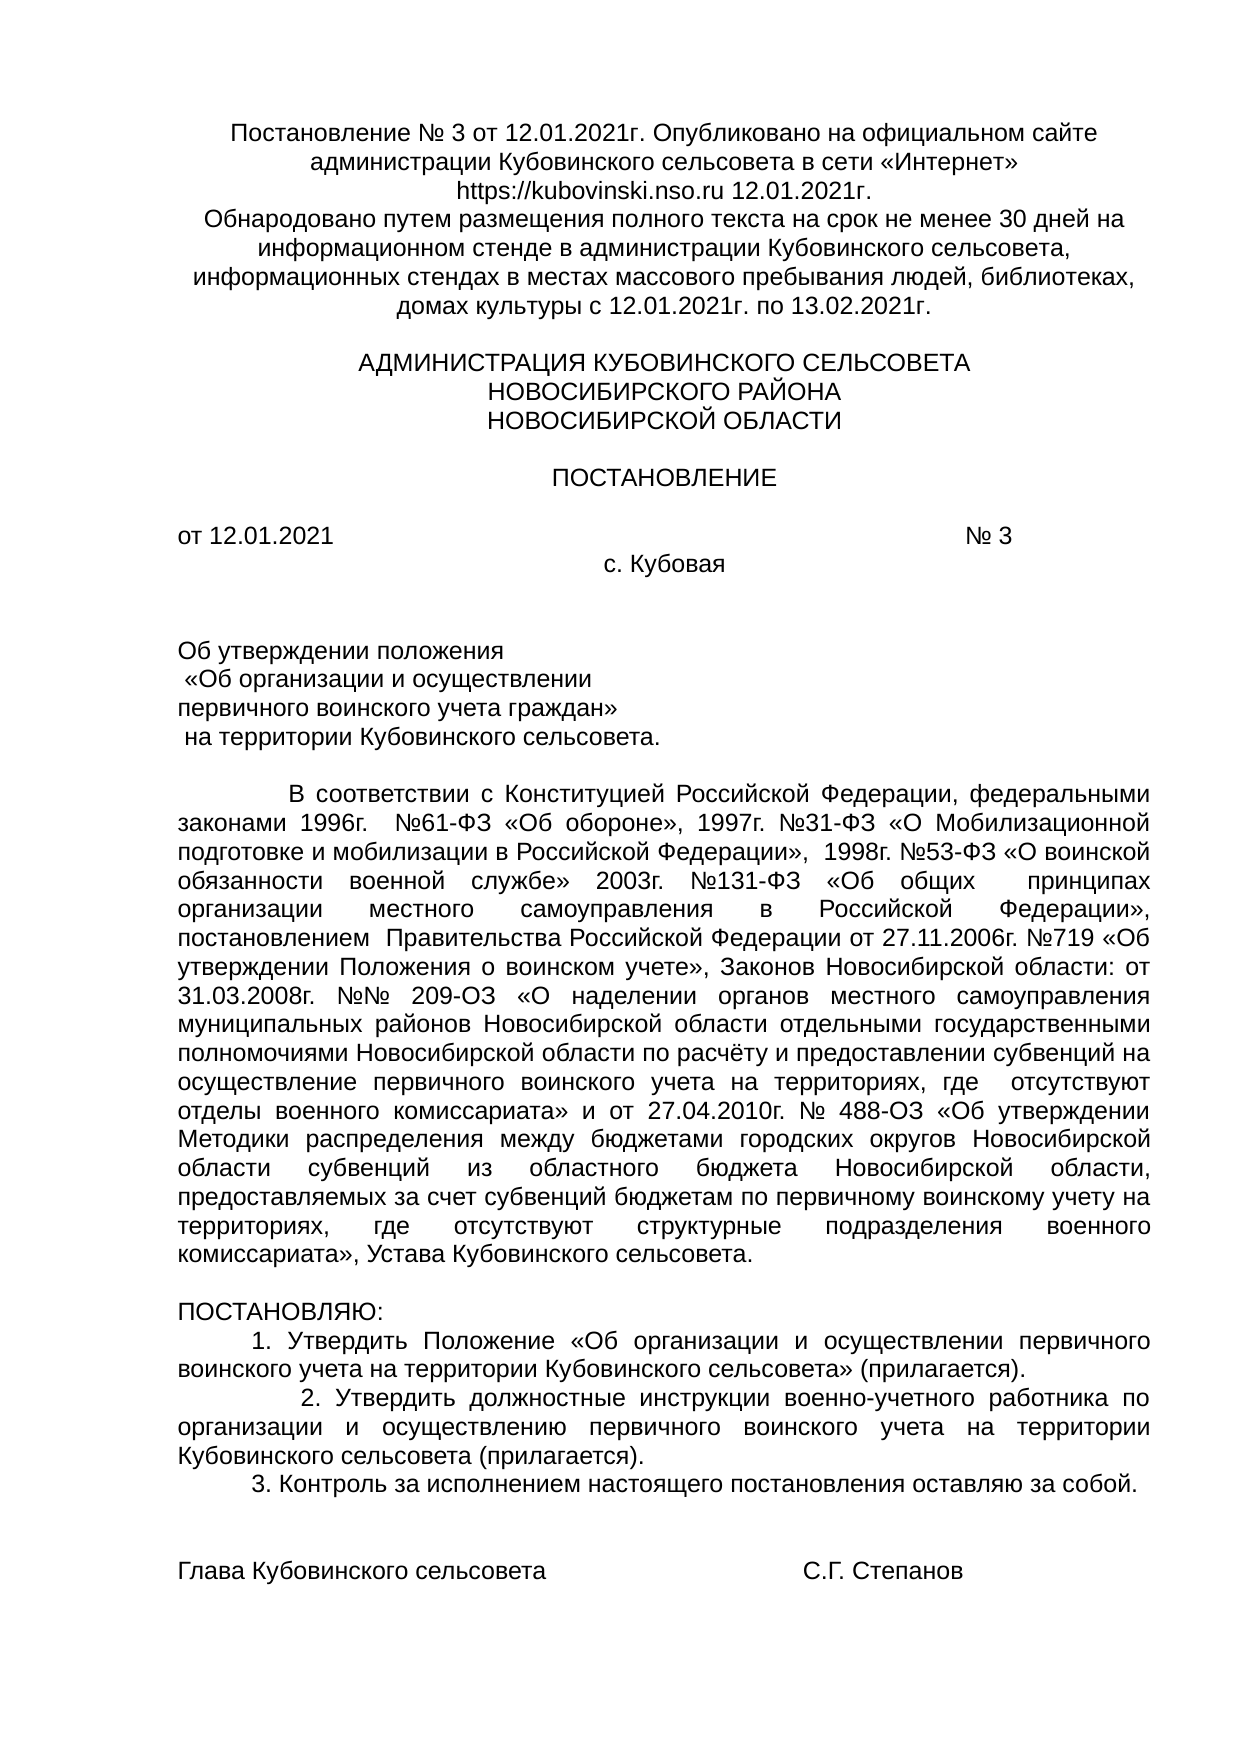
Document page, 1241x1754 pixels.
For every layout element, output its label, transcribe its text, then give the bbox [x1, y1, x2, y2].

text от 12.01.2021 № 3 [177, 521, 1152, 549]
text «Об организации и осуществлении [177, 664, 1152, 693]
text ПОСТАНОВЛЕНИЕ [177, 463, 1152, 492]
text Обнародовано путем размещения полного текста на срок не менее 30 дней на информационном стенде в администрации Кубовинского сельсовета, информационных стендах в местах массового пребывания людей, библиотеках, домах культуры с 12.01.2021г. по 13.02.2021г. [177, 204, 1152, 319]
text ПОСТАНОВЛЯЮ: [177, 1297, 1152, 1326]
text Глава Кубовинского сельсовета С.Г. Степанов [177, 1556, 1152, 1584]
text 2. Утвердить должностные инструкции военно-учетного работника по организации и осуществлению первичного воинского учета на территории Кубовинского сельсовета (прилагается). [177, 1383, 1152, 1469]
text 3. Контроль за исполнением настоящего постановления оставляю за собой. [177, 1469, 1152, 1498]
text на территории Кубовинского сельсовета. [177, 722, 1152, 751]
text АДМИНИСТРАЦИЯ КУБОВИНСКОГО СЕЛЬСОВЕТА [177, 348, 1152, 377]
text В соответствии с Конституцией Российской Федерации, федеральными законами 1996г. №61-ФЗ «Об обороне», 1997г. №31-ФЗ «О Мобилизационной подготовке и мобилизации в Российской Федерации», 1998г. №53-ФЗ «О воинской обязанности военной службе» 2003г. №131-ФЗ «Об общих принципах организации местного самоуправления в Российской Федерации», постановлением Правительства Российской Федерации от 27.11.2006г. №719 «Об утверждении Положения о воинском учете», Законов Новосибирской области: от 31.03.2008г. №№ 209-ОЗ «О наделении органов местного самоуправления муниципальных районов Новосибирской области отдельными государственными полномочиями Новосибирской области по расчёту и предоставлении субвенций на осуществление первичного воинского учета на территориях, где отсутствуют отделы военного комиссариата» и от 27.04.2010г. № 488-ОЗ «Об утверждении Методики распределения между бюджетами городских округов Новосибирской области субвенций из областного бюджета Новосибирской области, предоставляемых за счет субвенций бюджетам по первичному воинскому учету на территориях, где отсутствуют структурные подразделения военного комиссариата», Устава Кубовинского сельсовета. [177, 779, 1152, 1268]
text НОВОСИБИРСКОЙ ОБЛАСТИ [177, 406, 1152, 434]
text 1. Утвердить Положение «Об организации и осуществлении первичного воинского учета на территории Кубовинского сельсовета» (прилагается). [177, 1326, 1152, 1383]
text Об утверждении положения [177, 636, 1152, 664]
text НОВОСИБИРСКОГО РАЙОНА [177, 377, 1152, 406]
text Постановление № 3 от 12.01.2021г. Опубликовано на официальном сайте администрации Кубовинского сельсовета в сети «Интернет» https://kubovinski.nso.ru 12.01.2021г. [177, 118, 1152, 204]
text с. Кубовая [177, 549, 1152, 578]
text первичного воинского учета граждан» [177, 693, 1152, 722]
